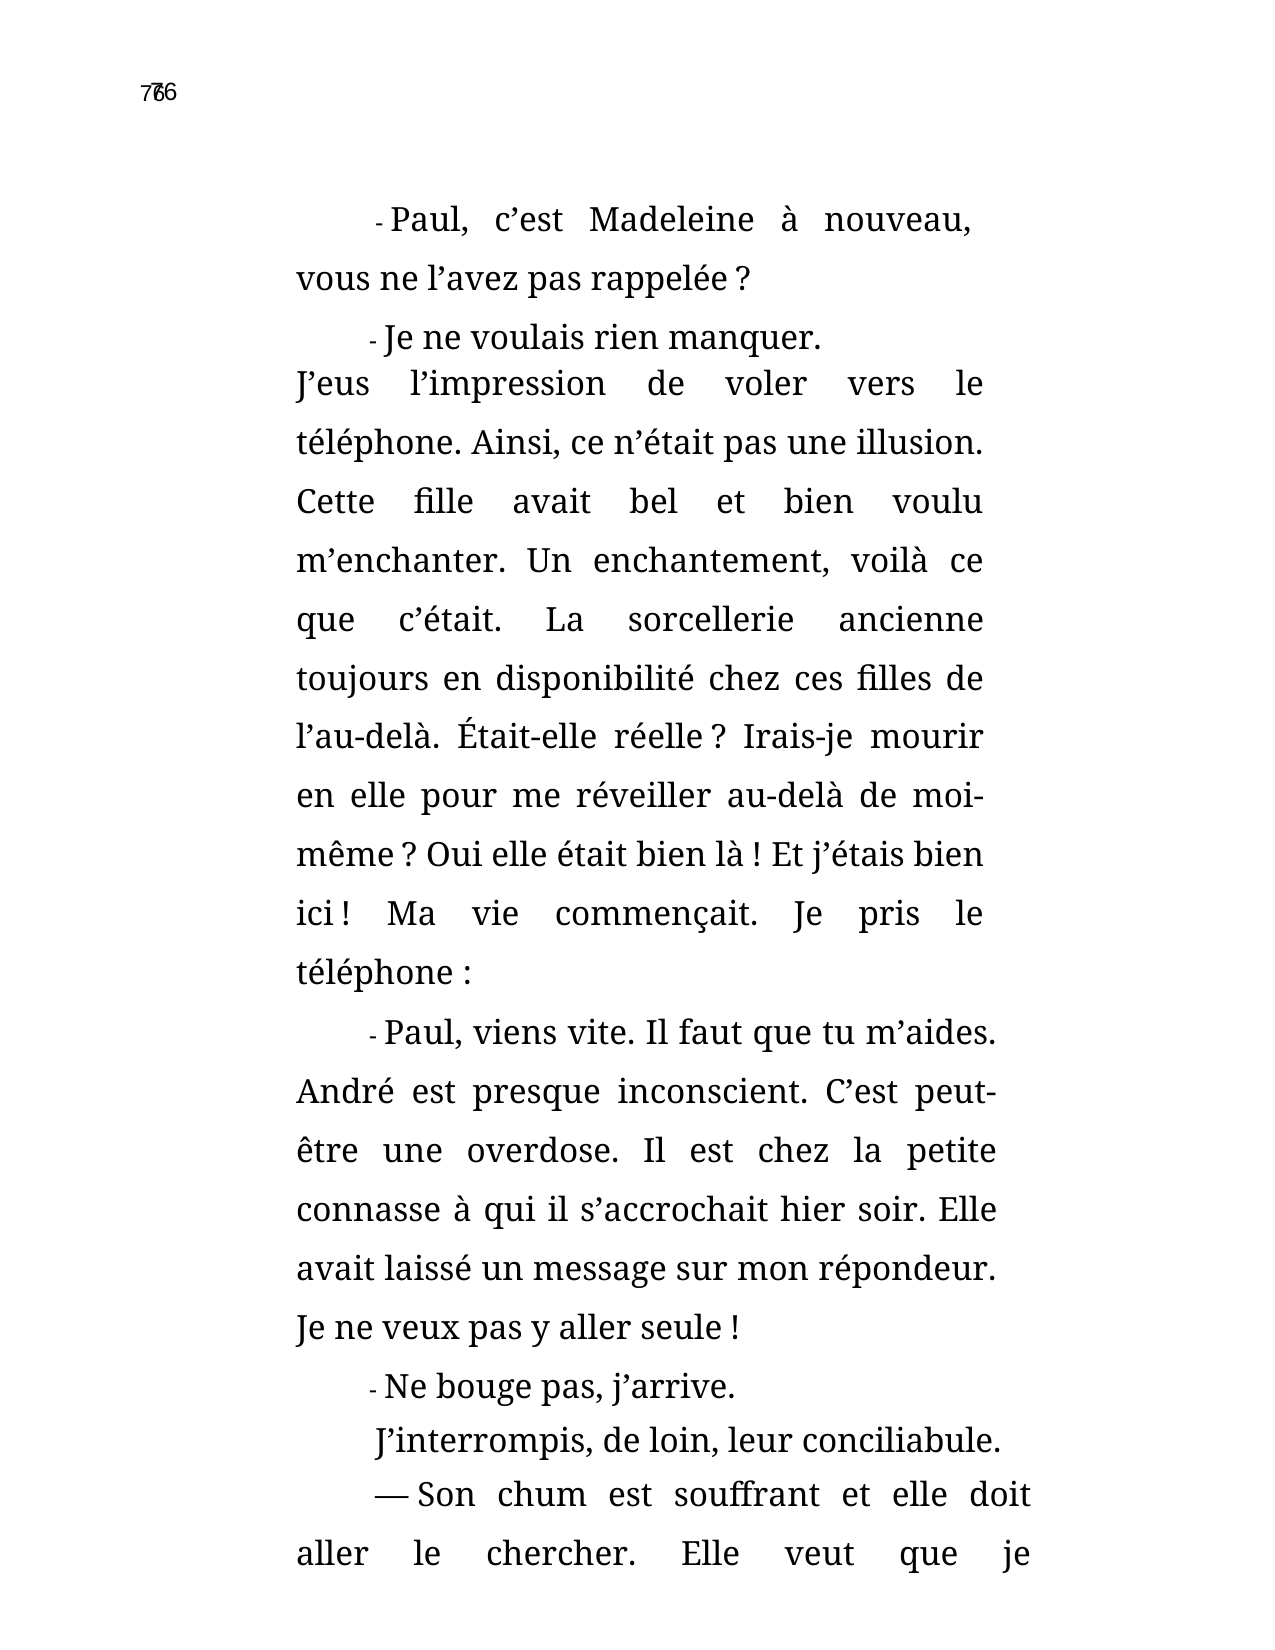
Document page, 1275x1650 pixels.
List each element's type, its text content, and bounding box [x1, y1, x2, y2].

list Paul, c’est Madeleine à nouveau, vous ne l’avez pas rappelée ? [296, 196, 971, 300]
text J’eus l’impression de voler vers le téléphone. Ainsi, ce n’était pas une illusion. Cette fille avait bel et bien voulu m’enchanter. Un enchantement, voilà ce que c’était. La sorcellerie ancienne toujours en disponibilité chez ces filles de l’au-delà. Était-elle réelle ? Irais-je mourir en elle pour me réveiller au-delà de moi-même ? Oui elle était bien là ! Et j’étais bien ici ! Ma vie commençait. Je pris le téléphone : [296, 359, 984, 994]
list Ne bouge pas, j’arrive. [369, 1363, 1135, 1408]
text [296, 1471, 1031, 1576]
list Paul, viens vite. Il faut que tu m’aides. André est presque inconscient. C’est peut-être une overdose. Il est chez la petite connasse à qui il s’accrochait hier soir. Elle avait laissé un message sur mon répondeur. Je ne veux pas y aller seule ! [296, 1009, 997, 1349]
list Je ne voulais rien manquer. [369, 314, 1135, 359]
text J’interrompis, de loin, leur conciliabule. [375, 1417, 1135, 1462]
